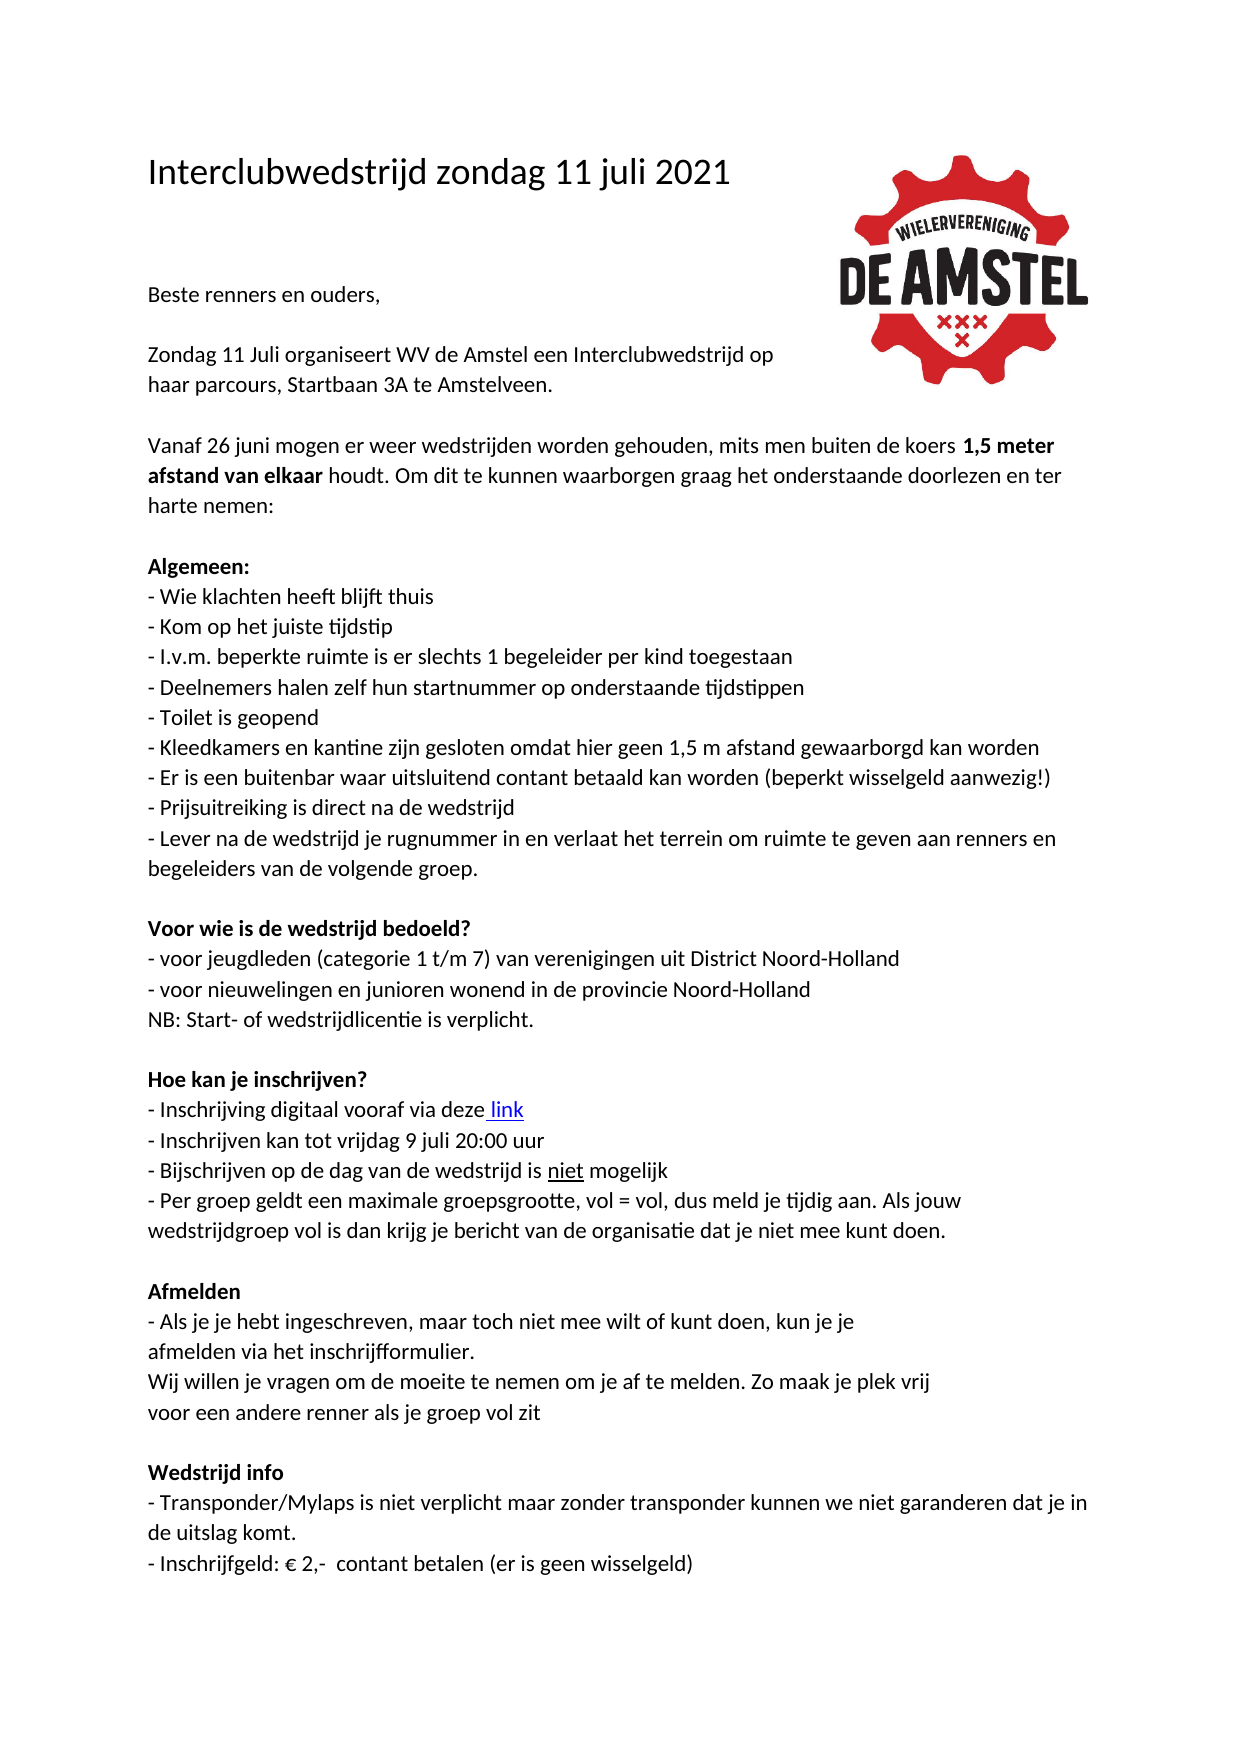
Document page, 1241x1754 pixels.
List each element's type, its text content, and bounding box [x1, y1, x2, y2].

text - Wie klachten heeft blijft thuis [148, 582, 1093, 610]
text Beste renners en ouders, [148, 280, 830, 308]
text - Per groep geldt een maximale groepsgrootte, vol = vol, dus meld je tijdig aan. Als jouw wedstrijdgroep vol is dan krijg je bericht van de organisatie dat je niet mee kunt doen. [148, 1186, 1093, 1244]
text - Kleedkamers en kantine zijn gesloten omdat hier geen 1,5 m afstand gewaarborgd kan worden [148, 733, 1093, 761]
text - Er is een buitenbar waar uitsluitend contant betaald kan worden (beperkt wisselgeld aanwezig!) [148, 763, 1093, 791]
text Vanaf 26 juni mogen er weer wedstrijden worden gehouden, mits men buiten de koers 1,5 meter afstand van elkaar houdt. Om dit te kunnen waarborgen graag het onderstaande doorlezen en ter harte nemen: [148, 431, 1093, 519]
text afmelden via het inschrijfformulier. [148, 1337, 1093, 1365]
text - Inschrijven kan tot vrijdag 9 juli 20:00 uur [148, 1126, 1093, 1154]
text Afmelden [148, 1277, 1093, 1305]
text - Als je je hebt ingeschreven, maar toch niet mee wilt of kunt doen, kun je je [148, 1307, 1093, 1335]
text - Inschrijving digitaal vooraf via deze link [148, 1096, 1093, 1123]
picture [830, 147, 1093, 392]
text Wedstrijd info [148, 1458, 1093, 1486]
text - Transponder/Mylaps is niet verplicht maar zonder transponder kunnen we niet garanderen dat je in de uitslag komt. [148, 1488, 1093, 1546]
text - voor jeugdleden (categorie 1 t/m 7) van verenigingen uit District Noord-Holland [148, 944, 1093, 972]
text - Deelnemers halen zelf hun startnummer op onderstaande tijdstippen [148, 673, 1093, 701]
text - Inschrijfgeld: € 2,- contant betalen (er is geen wisselgeld) [148, 1549, 1093, 1577]
text Hoe kan je inschrijven? [148, 1065, 1093, 1093]
text NB: Start- of wedstrijdlicentie is verplicht. [148, 1005, 1093, 1033]
text Interclubwedstrijd zondag 11 juli 2021 [148, 148, 830, 193]
text Zondag 11 Juli organiseert WV de Amstel een Interclubwedstrijd op haar parcours, Startbaan 3A te Amstelveen. [148, 340, 1093, 398]
text - Prijsuitreiking is direct na de wedstrijd [148, 793, 1093, 821]
text Wij willen je vragen om de moeite te nemen om je af te melden. Zo maak je plek vrij [148, 1367, 1093, 1395]
text Voor wie is de wedstrijd bedoeld? [148, 914, 1093, 942]
text - I.v.m. beperkte ruimte is er slechts 1 begeleider per kind toegestaan [148, 642, 1093, 670]
text Algemeen: [148, 552, 1093, 580]
text - Bijschrijven op de dag van de wedstrijd is niet mogelijk [148, 1156, 1093, 1184]
text - Toilet is geopend [148, 703, 1093, 731]
text - Lever na de wedstrijd je rugnummer in en verlaat het terrein om ruimte te geven aan renners en begeleiders van de volgende groep. [148, 824, 1093, 882]
text - voor nieuwelingen en junioren wonend in de provincie Noord-Holland [148, 975, 1093, 1003]
text voor een andere renner als je groep vol zit [148, 1398, 1093, 1426]
text - Kom op het juiste tijdstip [148, 612, 1093, 640]
